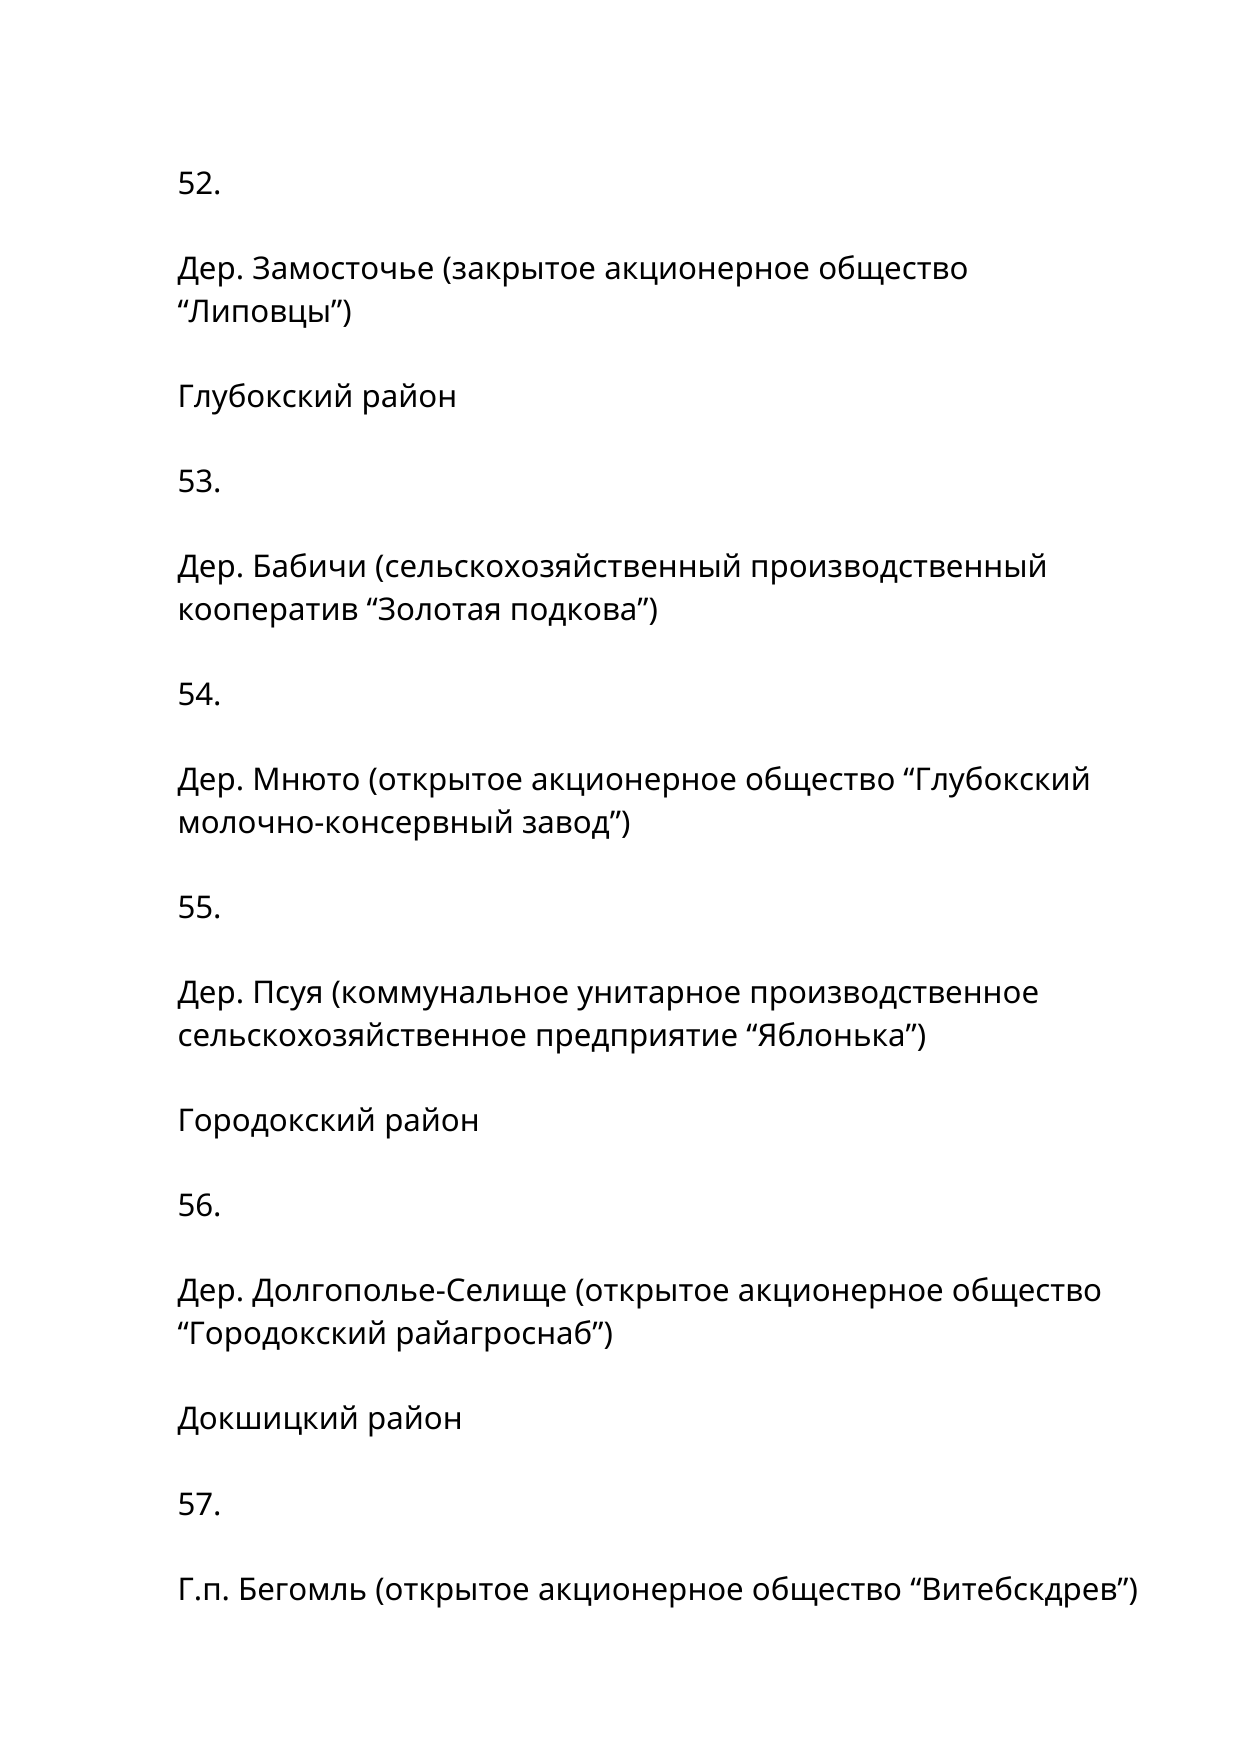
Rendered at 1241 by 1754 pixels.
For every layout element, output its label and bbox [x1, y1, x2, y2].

text [177, 118, 1152, 1609]
